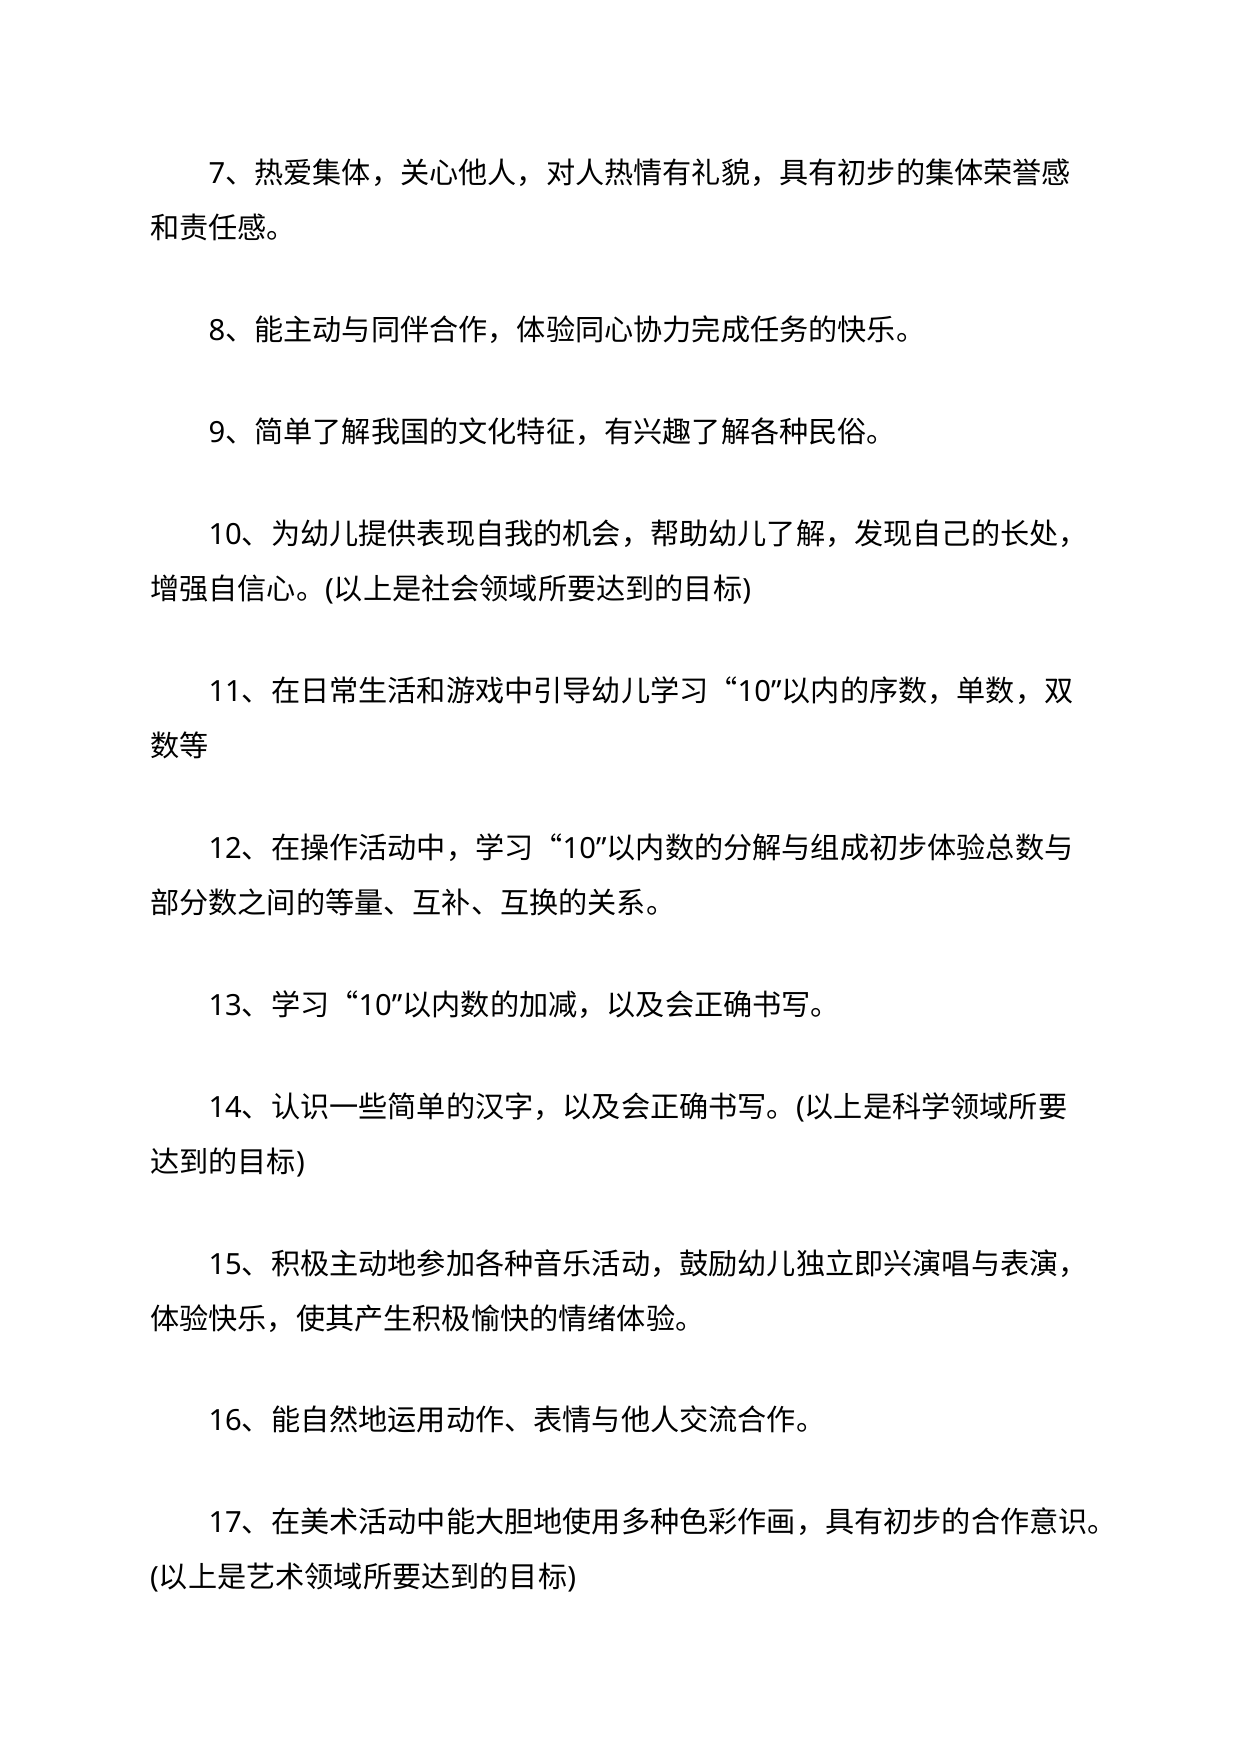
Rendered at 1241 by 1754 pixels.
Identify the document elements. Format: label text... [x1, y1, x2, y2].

text 13、学习“10”以内数的加减，以及会正确书写。 [150, 981, 1090, 1024]
text 17、在美术活动中能大胆地使用多种色彩作画，具有初步的合作意识。(以上是艺术领域所要达到的目标) [150, 1499, 1090, 1596]
text 16、能自然地运用动作、表情与他人交流合作。 [150, 1397, 1090, 1439]
text 14、认识一些简单的汉字，以及会正确书写。(以上是科学领域所要达到的目标) [150, 1083, 1090, 1181]
text 7、热爱集体，关心他人，对人热情有礼貌，具有初步的集体荣誉感和责任感。 [150, 150, 1090, 247]
text 15、积极主动地参加各种音乐活动，鼓励幼儿独立即兴演唱与表演，体验快乐，使其产生积极愉快的情绪体验。 [150, 1240, 1090, 1337]
text 9、简单了解我国的文化特征，有兴趣了解各种民俗。 [150, 409, 1090, 451]
text 10、为幼儿提供表现自我的机会，帮助幼儿了解，发现自己的长处，增强自信心。(以上是社会领域所要达到的目标) [150, 511, 1090, 608]
text 8、能主动与同伴合作，体验同心协力完成任务的快乐。 [150, 307, 1090, 349]
text 11、在日常生活和游戏中引导幼儿学习“10”以内的序数，单数，双数等 [150, 668, 1090, 765]
text 12、在操作活动中，学习“10”以内数的分解与组成初步体验总数与部分数之间的等量、互补、互换的关系。 [150, 824, 1090, 922]
